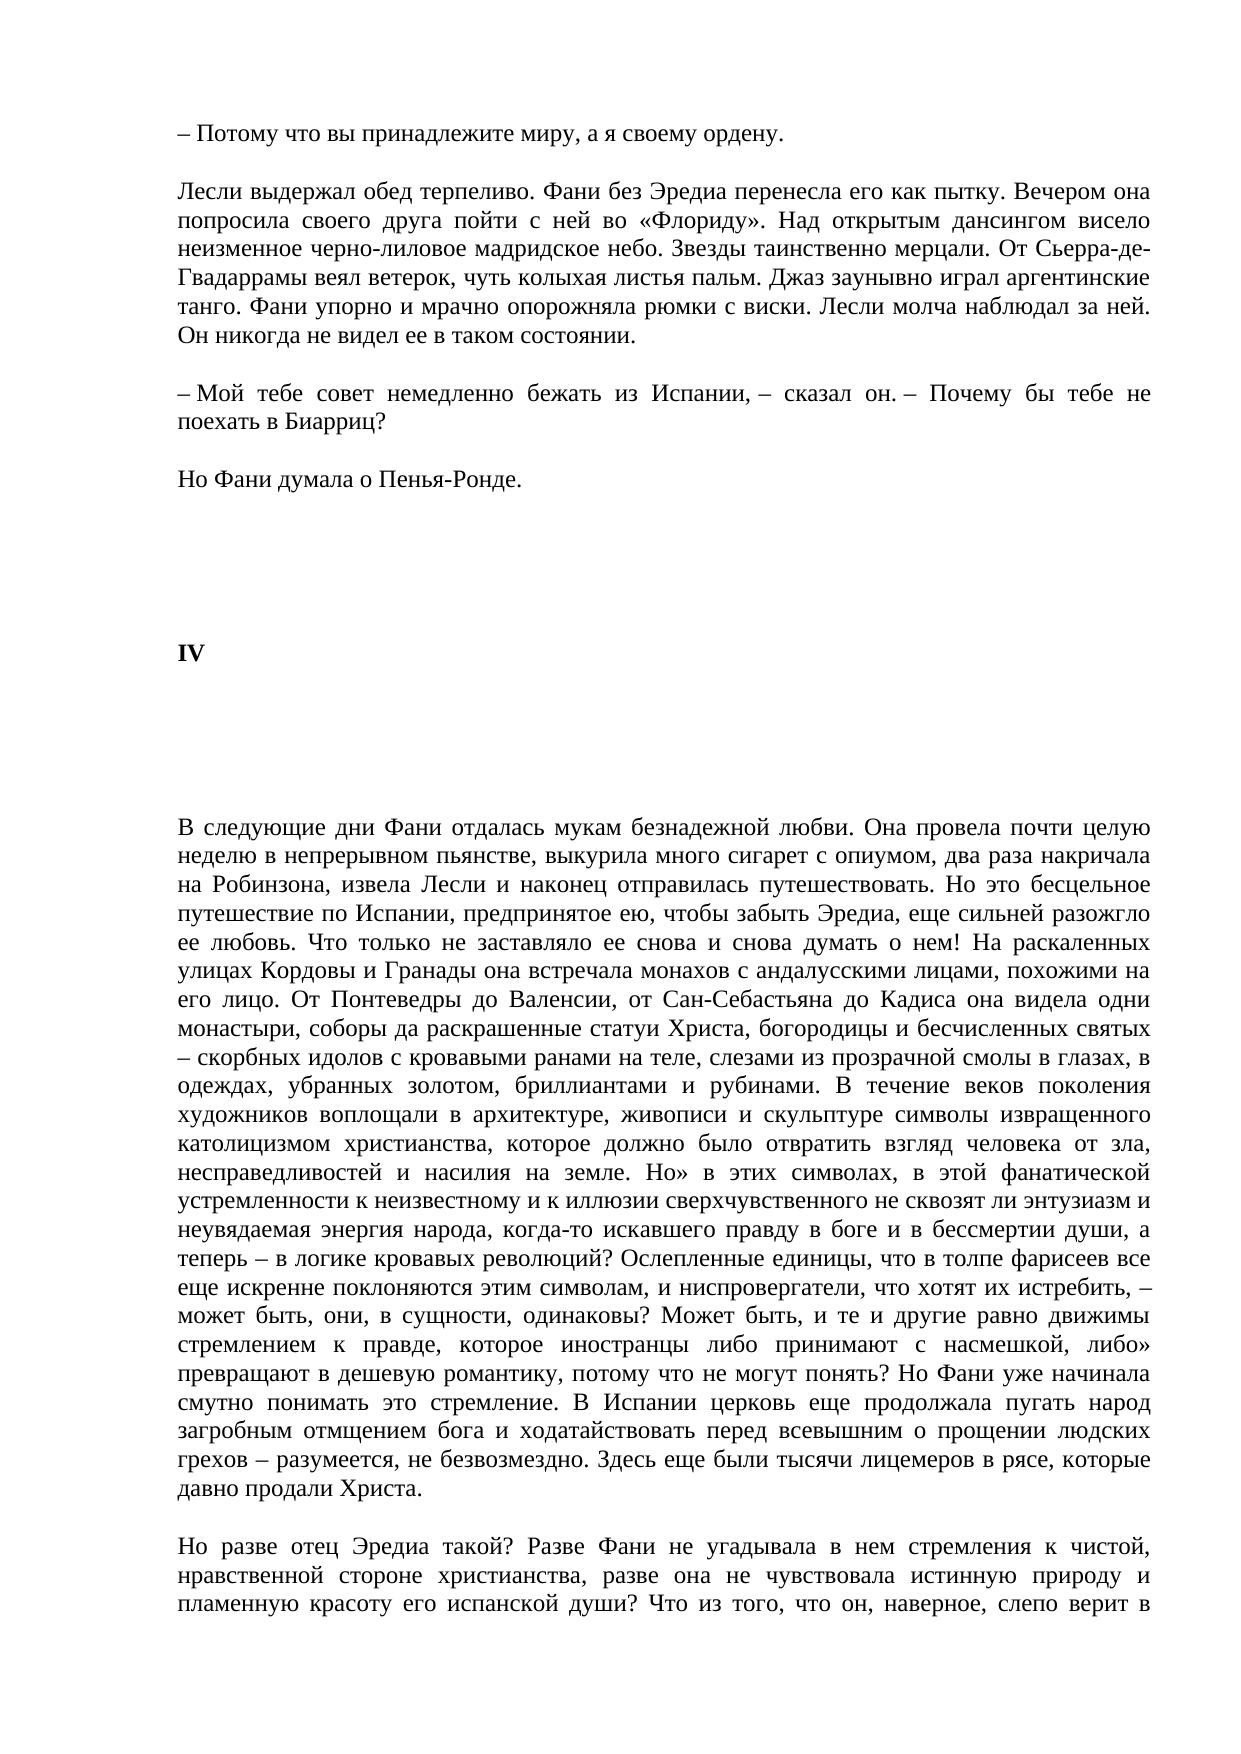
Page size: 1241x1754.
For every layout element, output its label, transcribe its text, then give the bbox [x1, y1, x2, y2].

text – Потому что вы принадлежите миру, а я своему ордену. [177, 118, 1152, 147]
text В следующие дни Фани отдалась мукам безнадежной любви. Она провела почти целую неделю в непрерывном пьянстве, выкурила много сигарет с опиумом, два раза накричала на Робинзона, извела Лесли и наконец отправилась путешествовать. Но это бесцельное путешествие по Испании, предпринятое ею, чтобы забыть Эредиа, еще сильней разожгло ее любовь. Что только не заставляло ее снова и снова думать о нем! На раскаленных улицах Кордовы и Гранады она встречала монахов с андалусскими лицами, похожими на его лицо. От Понтеведры до Валенсии, от Сан-Себастьяна до Кадиса она видела одни монастыри, соборы да раскрашенные статуи Христа, богородицы и бесчисленных святых – скорбных идолов с кровавыми ранами на теле, слезами из прозрачной смолы в глазах, в одеждах, убранных золотом, бриллиантами и рубинами. В течение веков поколения художников воплощали в архитектуре, живописи и скульптуре символы извращенного католицизмом христианства, которое должно было отвратить взгляд человека от зла, несправедливостей и насилия на земле. Но» в этих символах, в этой фанатической устремленности к неизвестному и к иллюзии сверхчувственного не сквозят ли энтузиазм и неувядаемая энергия народа, когда-то искавшего правду в боге и в бессмертии души, а теперь – в логике кровавых революций? Ослепленные единицы, что в толпе фарисеев все еще искренне поклоняются этим символам, и ниспровергатели, что хотят их истребить, – может быть, они, в сущности, одинаковы? Может быть, и те и другие равно движимы стремлением к правде, которое иностранцы либо принимают с насмешкой, либо» превращают в дешевую романтику, потому что не могут понять? Но Фани уже начинала смутно понимать это стремление. В Испании церковь еще продолжала пугать народ загробным отмщением бога и ходатайствовать перед всевышним о прощении людских грехов – разумеется, не безвозмездно. Здесь еще были тысячи лицемеров в рясе, которые давно продали Христа. [177, 812, 1152, 1502]
text – Мой тебе совет немедленно бежать из Испании, – сказал он. – Почему бы тебе не поехать в Биарриц? [177, 378, 1152, 435]
text Лесли выдержал обед терпеливо. Фани без Эредиа перенесла его как пытку. Вечером она попросила своего друга пойти с ней во «Флориду». Над открытым дансингом висело неизменное черно-лиловое мадридское небо. Звезды таинственно мерцали. От Сьерра-де-Гвадаррамы веял ветерок, чуть колыхая листья пальм. Джаз заунывно играл аргентинские танго. Фани упорно и мрачно опорожняла рюмки с виски. Лесли молча наблюдал за ней. Он никогда не видел ее в таком состоянии. [177, 176, 1152, 348]
text Но Фани думала о Пенья-Ронде. [177, 464, 1152, 493]
text IV [177, 638, 1152, 667]
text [177, 1531, 1152, 1617]
